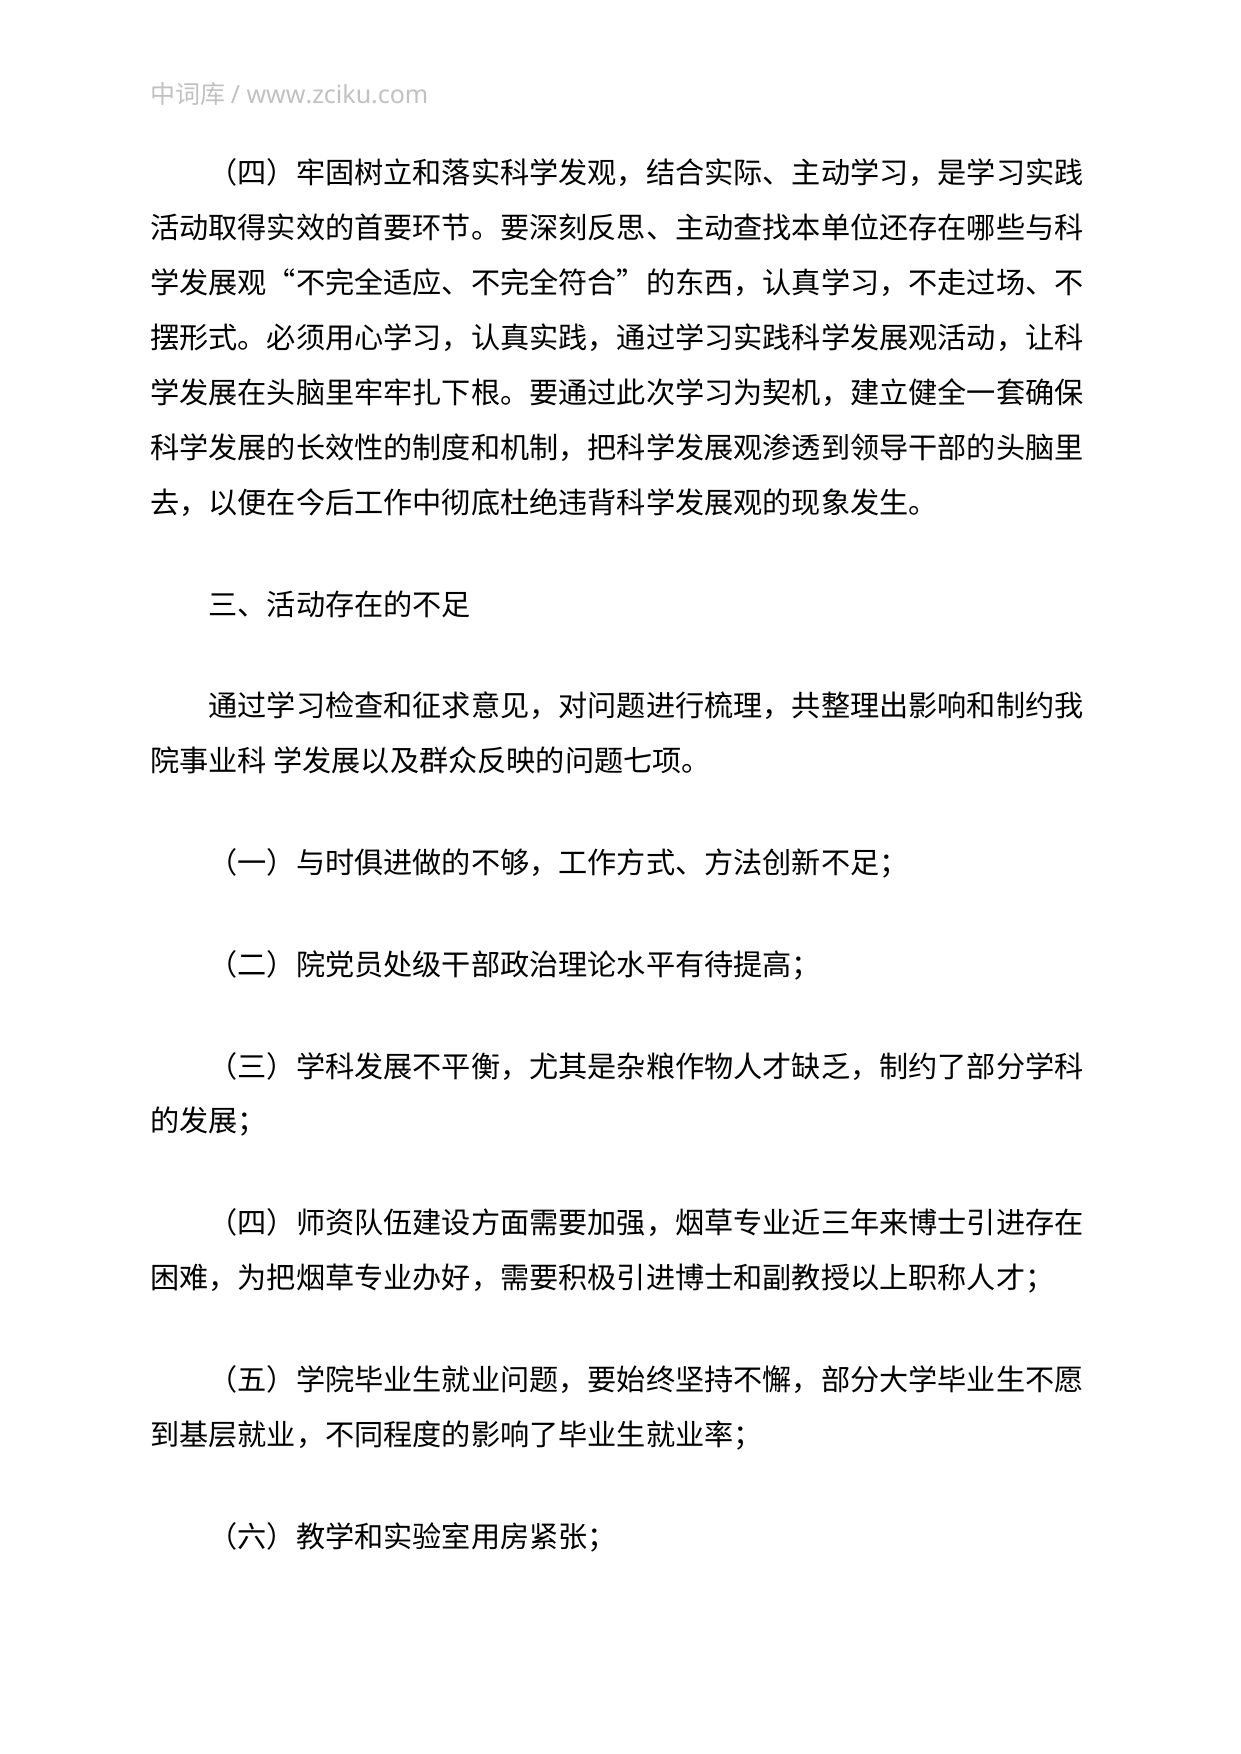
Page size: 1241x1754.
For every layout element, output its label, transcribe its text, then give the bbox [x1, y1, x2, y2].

text （五）学院毕业生就业问题，要始终坚持不懈，部分大学毕业生不愿到基层就业，不同程度的影响了毕业生就业率； [150, 1356, 1090, 1454]
text 三、活动存在的不足 [150, 581, 1090, 623]
text （六）教学和实验室用房紧张； [150, 1513, 1090, 1555]
text （三）学科发展不平衡，尤其是杂粮作物人才缺乏，制约了部分学科的发展； [150, 1043, 1090, 1140]
text （一）与时俱进做的不够，工作方式、方法创新不足； [150, 839, 1090, 882]
text （二）院党员处级干部政治理论水平有待提高； [150, 941, 1090, 984]
text （四）师资队伍建设方面需要加强，烟草专业近三年来博士引进存在困难，为把烟草专业办好，需要积极引进博士和副教授以上职称人才； [150, 1200, 1090, 1297]
text 通过学习检查和征求意见，对问题进行梳理，共整理出影响和制约我院事业科 学发展以及群众反映的问题七项。 [150, 683, 1090, 780]
text （四）牢固树立和落实科学发观，结合实际、主动学习，是学习实践活动取得实效的首要环节。要深刻反思、主动查找本单位还存在哪些与科学发展观“不完全适应、不完全符合”的东西，认真学习，不走过场、不摆形式。必须用心学习，认真实践，通过学习实践科学发展观活动，让科学发展在头脑里牢牢扎下根。要通过此次学习为契机，建立健全一套确保科学发展的长效性的制度和机制，把科学发展观渗透到领导干部的头脑里去，以便在今后工作中彻底杜绝违背科学发展观的现象发生。 [150, 150, 1090, 522]
